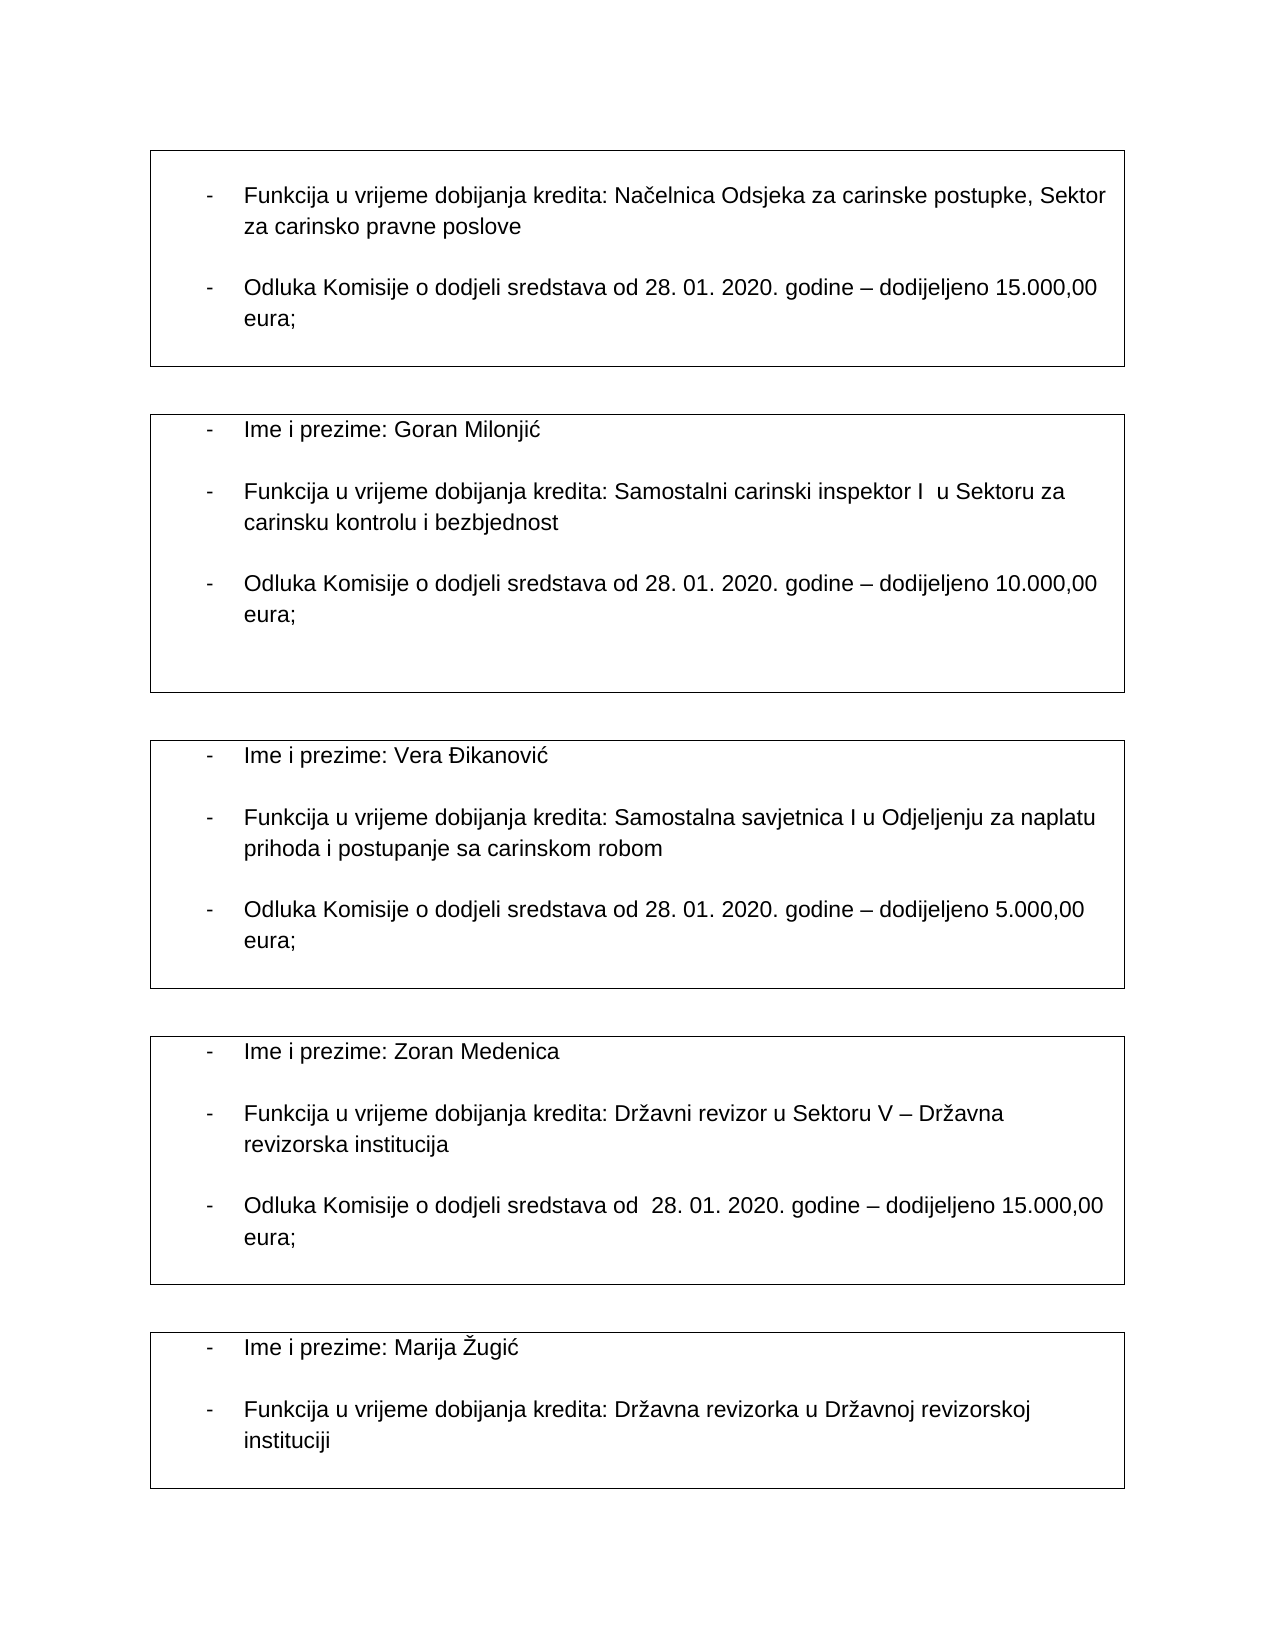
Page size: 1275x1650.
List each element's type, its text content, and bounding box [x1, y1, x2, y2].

table_header Ime i prezime: Goran Milonjić Funkcija u vrijeme dobijanja kredita: Samostalni carinski inspektor I u Sektoru za carinsku kontrolu i bezbjednost Odluka Komisije o dodjeli sredstava od 28. 01. 2020. godine – dodijeljeno 10.000,00 eura; [151, 415, 1124, 692]
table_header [151, 151, 1124, 366]
table_header Ime i prezime: Zoran Medenica Funkcija u vrijeme dobijanja kredita: Državni revizor u Sektoru V – Državna revizorska institucija Odluka Komisije o dodjeli sredstava od 28. 01. 2020. godine – dodijeljeno 15.000,00 eura; [151, 1037, 1124, 1284]
table_header Ime i prezime: Vera Đikanović Funkcija u vrijeme dobijanja kredita: Samostalna savjetnica I u Odjeljenju za naplatu prihoda i postupanje sa carinskom robom Odluka Komisije o dodjeli sredstava od 28. 01. 2020. godine – dodijeljeno 5.000,00 eura; [151, 741, 1124, 988]
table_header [151, 1333, 1124, 1487]
